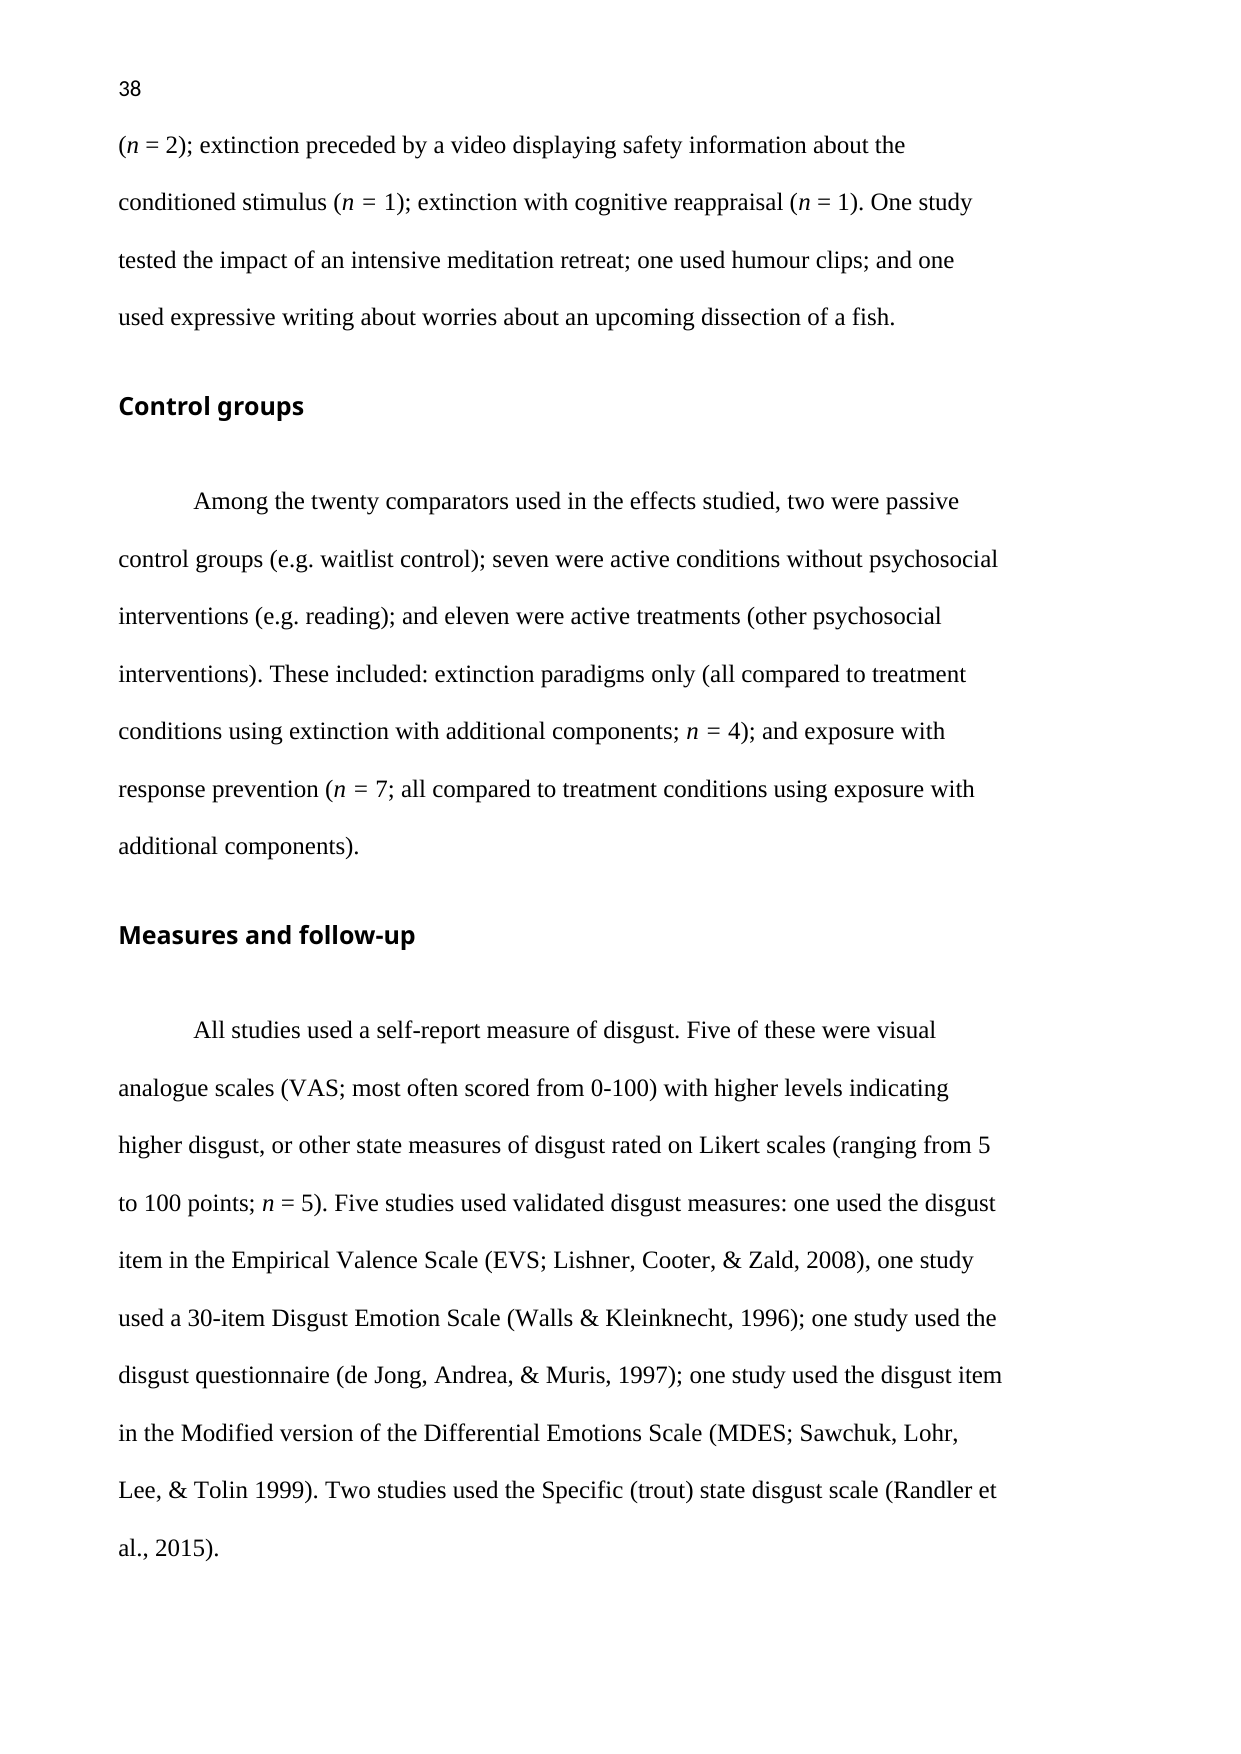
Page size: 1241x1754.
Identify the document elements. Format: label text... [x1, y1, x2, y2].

subtitle Control groups [118, 389, 1004, 423]
text All studies used a self-report measure of disgust. Five of these were visual analogue scales (VAS; most often scored from 0-100) with higher levels indicating higher disgust, or other state measures of disgust rated on Likert scales (ranging from 5 to 100 points; n = 5). Five studies used validated disgust measures: one used the disgust item in the Empirical Valence Scale (EVS; Lishner, Cooter, & Zald, 2008), one study used a 30-item Disgust Emotion Scale (Walls & Kleinknecht, 1996); one study used the disgust questionnaire (de Jong, Andrea, & Muris, 1997); one study used the disgust item in the Modified version of the Differential Emotions Scale (MDES; Sawchuk, Lohr, Lee, & Tolin 1999). Two studies used the Specific (trout) state disgust scale (Randler et al., 2015). [118, 1015, 1004, 1561]
subtitle Measures and follow-up [118, 918, 1004, 952]
text Among the twenty comparators used in the effects studied, two were passive control groups (e.g. waitlist control); seven were active conditions without psychosocial interventions (e.g. reading); and eleven were active treatments (other psychosocial interventions). These included: extinction paradigms only (all compared to treatment conditions using extinction with additional components; n = 4); and exposure with response prevention (n = 7; all compared to treatment conditions using exposure with additional components). [118, 486, 1004, 860]
